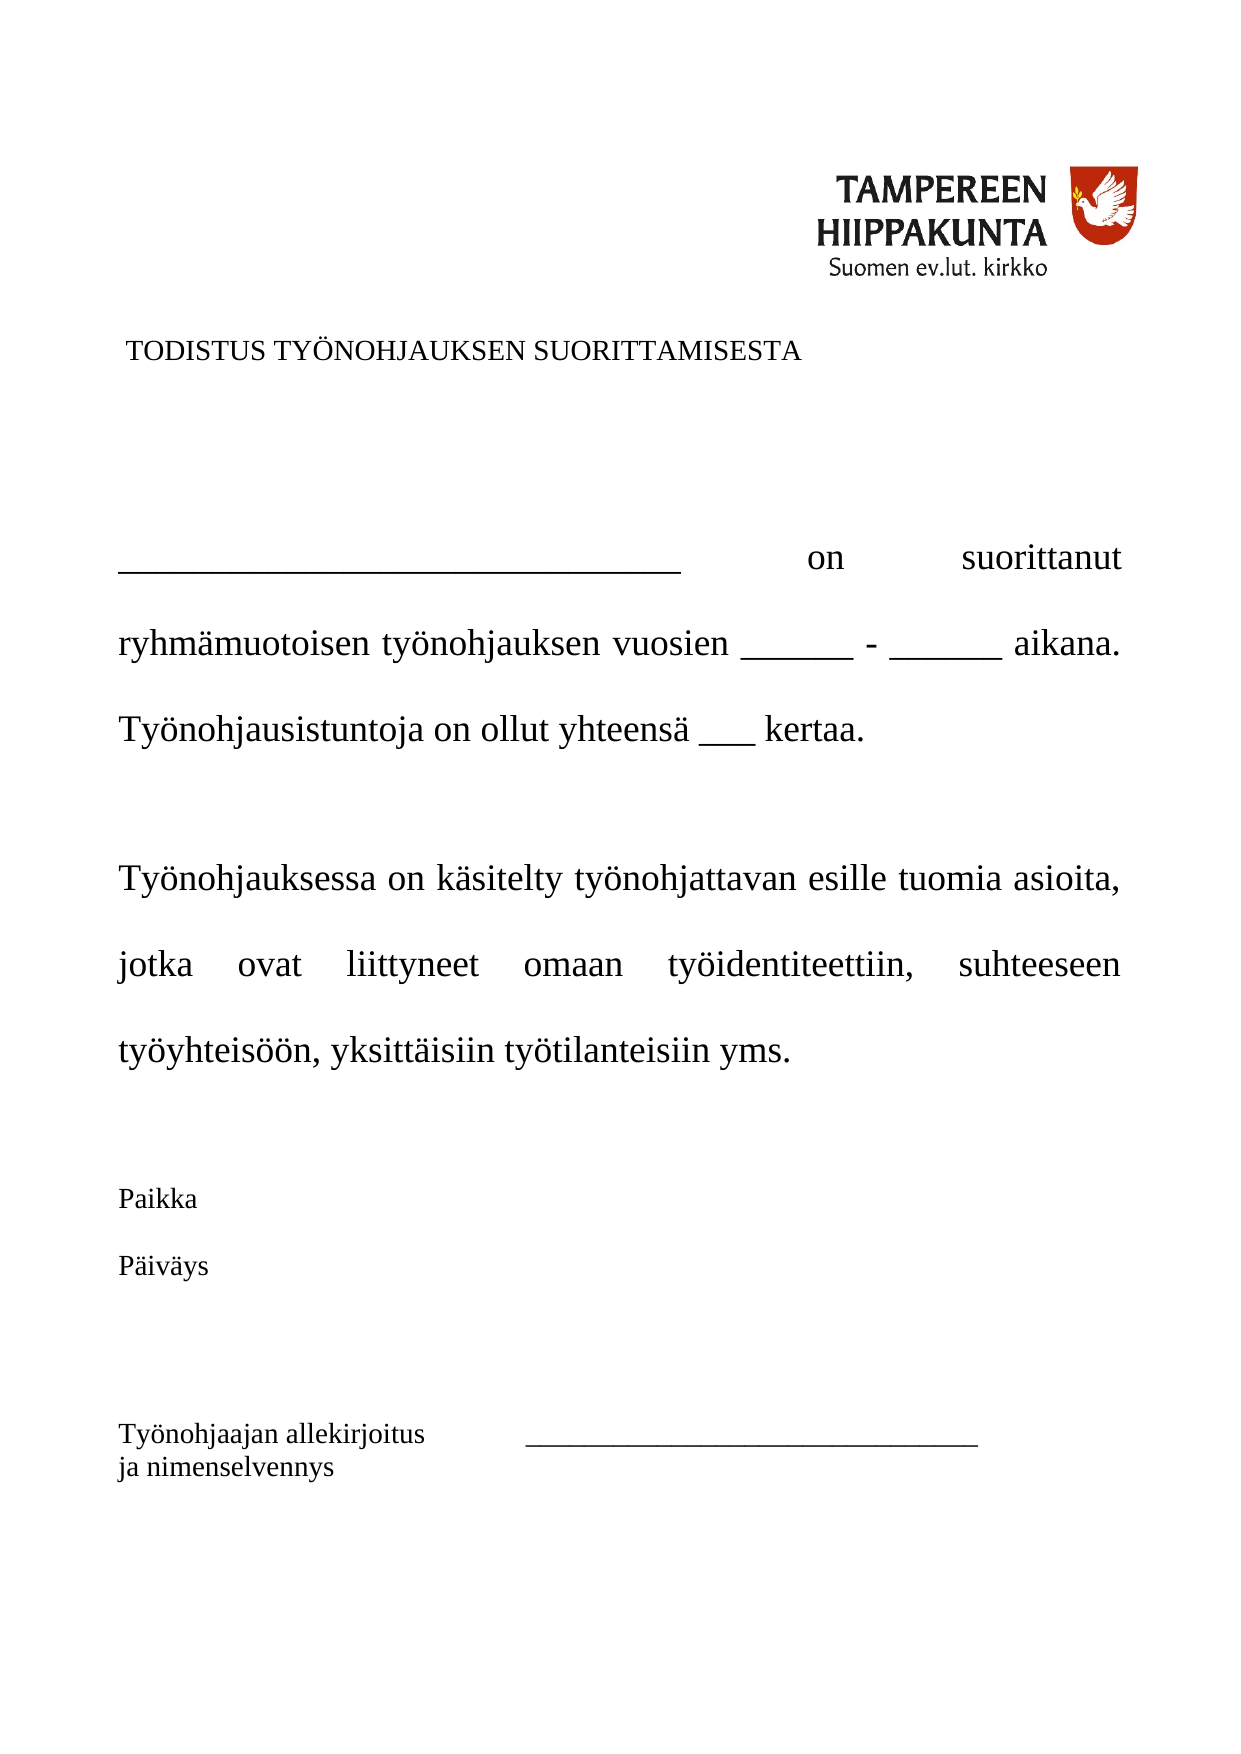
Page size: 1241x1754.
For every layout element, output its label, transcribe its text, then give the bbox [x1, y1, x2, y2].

text Paikka [118, 1181, 1122, 1215]
text Työnohjauksessa on käsitelty työnohjattavan esille tuomia asioita, jotka ovat liittyneet omaan työidentiteettiin, suhteeseen työyhteisöön, yksittäisiin työtilanteisiin yms. [118, 855, 1122, 1071]
picture [806, 147, 1147, 292]
text Työnohjaajan allekirjoitus _______________________________ [118, 1416, 1122, 1449]
text TODISTUS TYÖNOHJAUKSEN SUORITTAMISESTA [118, 333, 1122, 366]
text ______________________________ on suorittanut ryhmämuotoisen työnohjauksen vuosien ______ - ______ aikana. Työnohjausistuntoja on ollut yhteensä ___ kertaa. [118, 534, 1122, 750]
text Päiväys [118, 1248, 1122, 1282]
text ja nimenselvennys [118, 1449, 1122, 1483]
